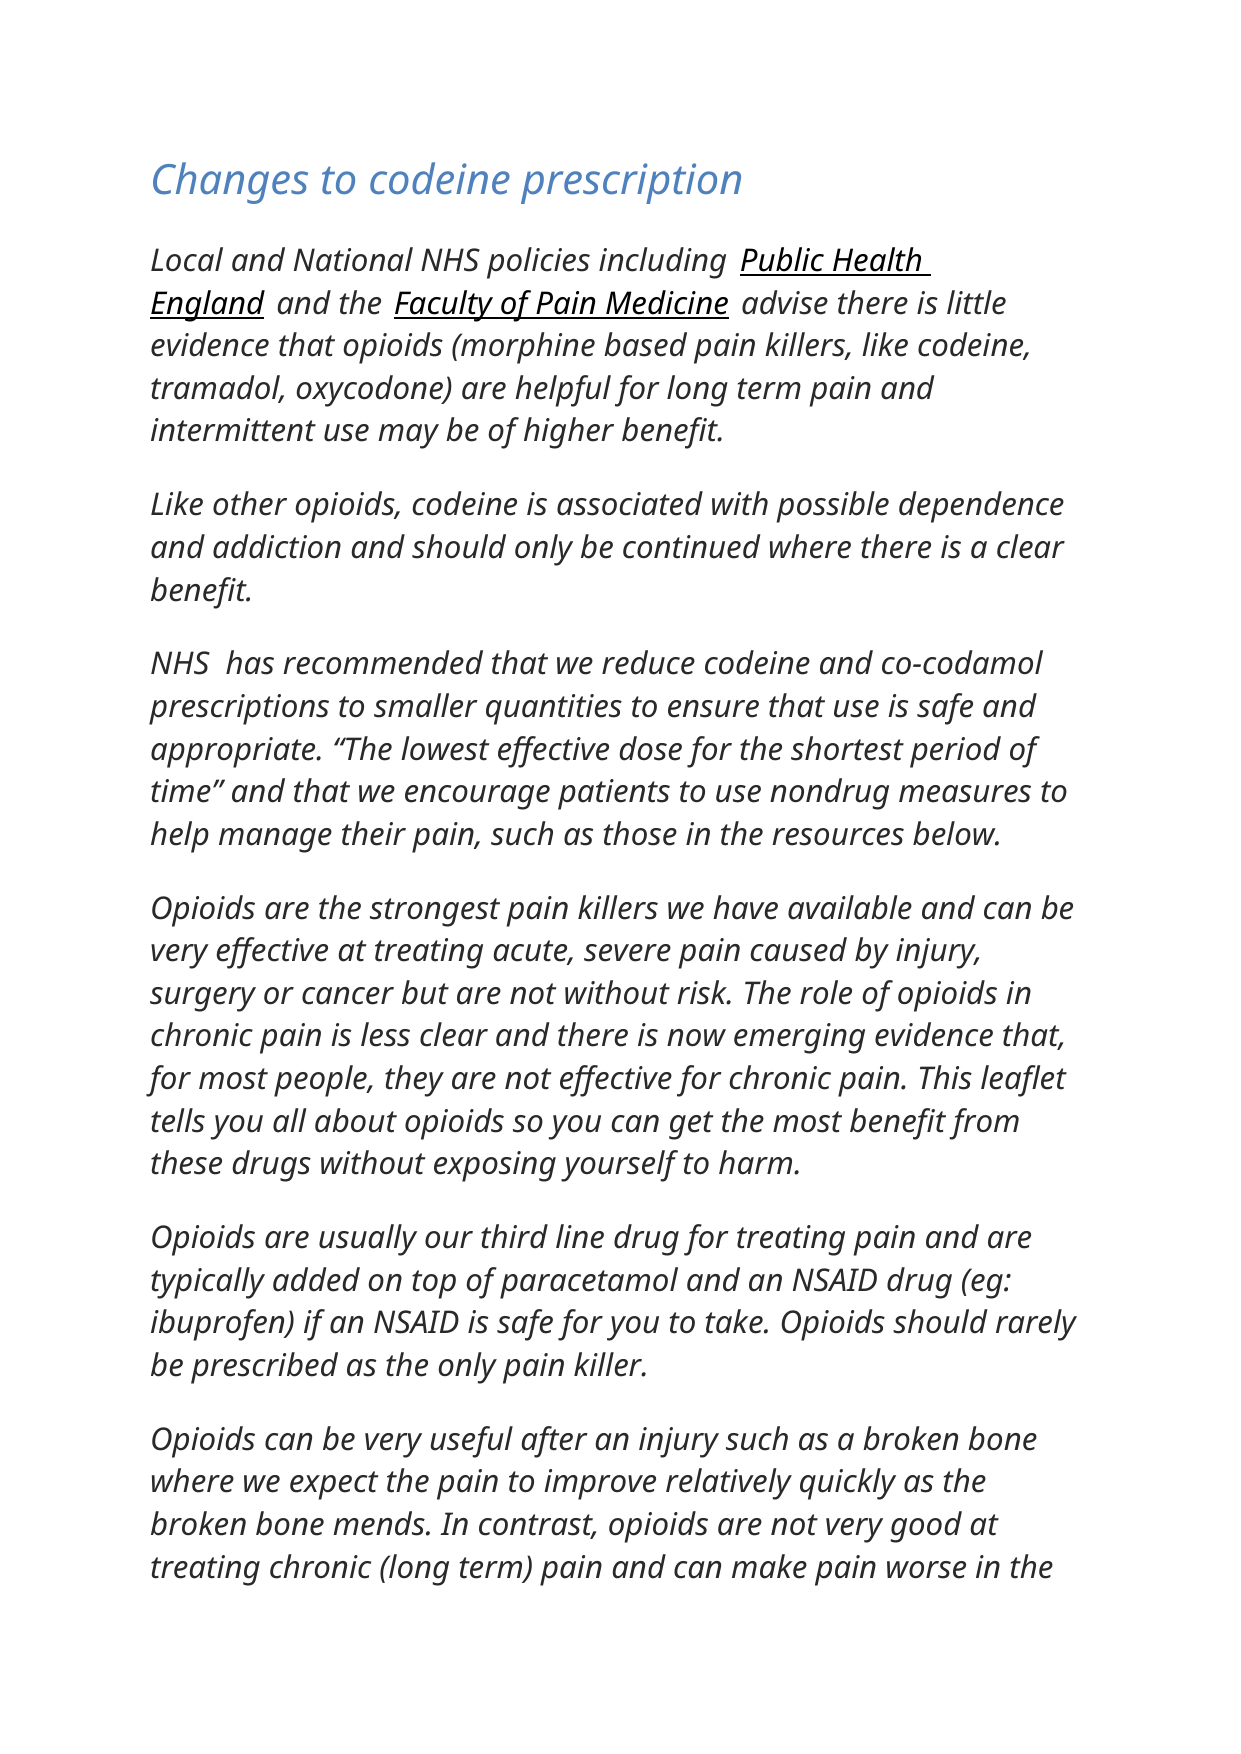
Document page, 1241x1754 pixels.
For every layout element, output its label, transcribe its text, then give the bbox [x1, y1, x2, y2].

text Local and National NHS policies including Public Health England and the Faculty of Pain Medicine advise there is little evidence that opioids (morphine based pain killers, like codeine, tramadol, oxycodone) are helpful for long term pain and intermittent use may be of higher benefit. [150, 238, 1090, 451]
text Like other opioids, codeine is associated with possible dependence and addiction and should only be continued where there is a clear benefit. [150, 482, 1090, 610]
text Opioids are the strongest pain killers we have available and can be very effective at treating acute, severe pain caused by injury, surgery or cancer but are not without risk. The role of opioids in chronic pain is less clear and there is now emerging evidence that, for most people, they are not effective for chronic pain. This leaflet tells you all about opioids so you can get the most benefit from these drugs without exposing yourself to harm. [150, 886, 1090, 1184]
text NHS has recommended that we reduce codeine and co-codamol prescriptions to smaller quantities to ensure that use is safe and appropriate. “The lowest effective dose for the shortest period of time” and that we encourage patients to use nondrug measures to help manage their pain, such as those in the resources below. [150, 641, 1090, 854]
text Opioids are usually our third line drug for treating pain and are typically added on top of paracetamol and an NSAID drug (eg: ibuprofen) if an NSAID is safe for you to take. Opioids should rarely be prescribed as the only pain killer. [150, 1215, 1090, 1386]
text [150, 1417, 1090, 1587]
text Changes to codeine prescription [150, 150, 1090, 207]
